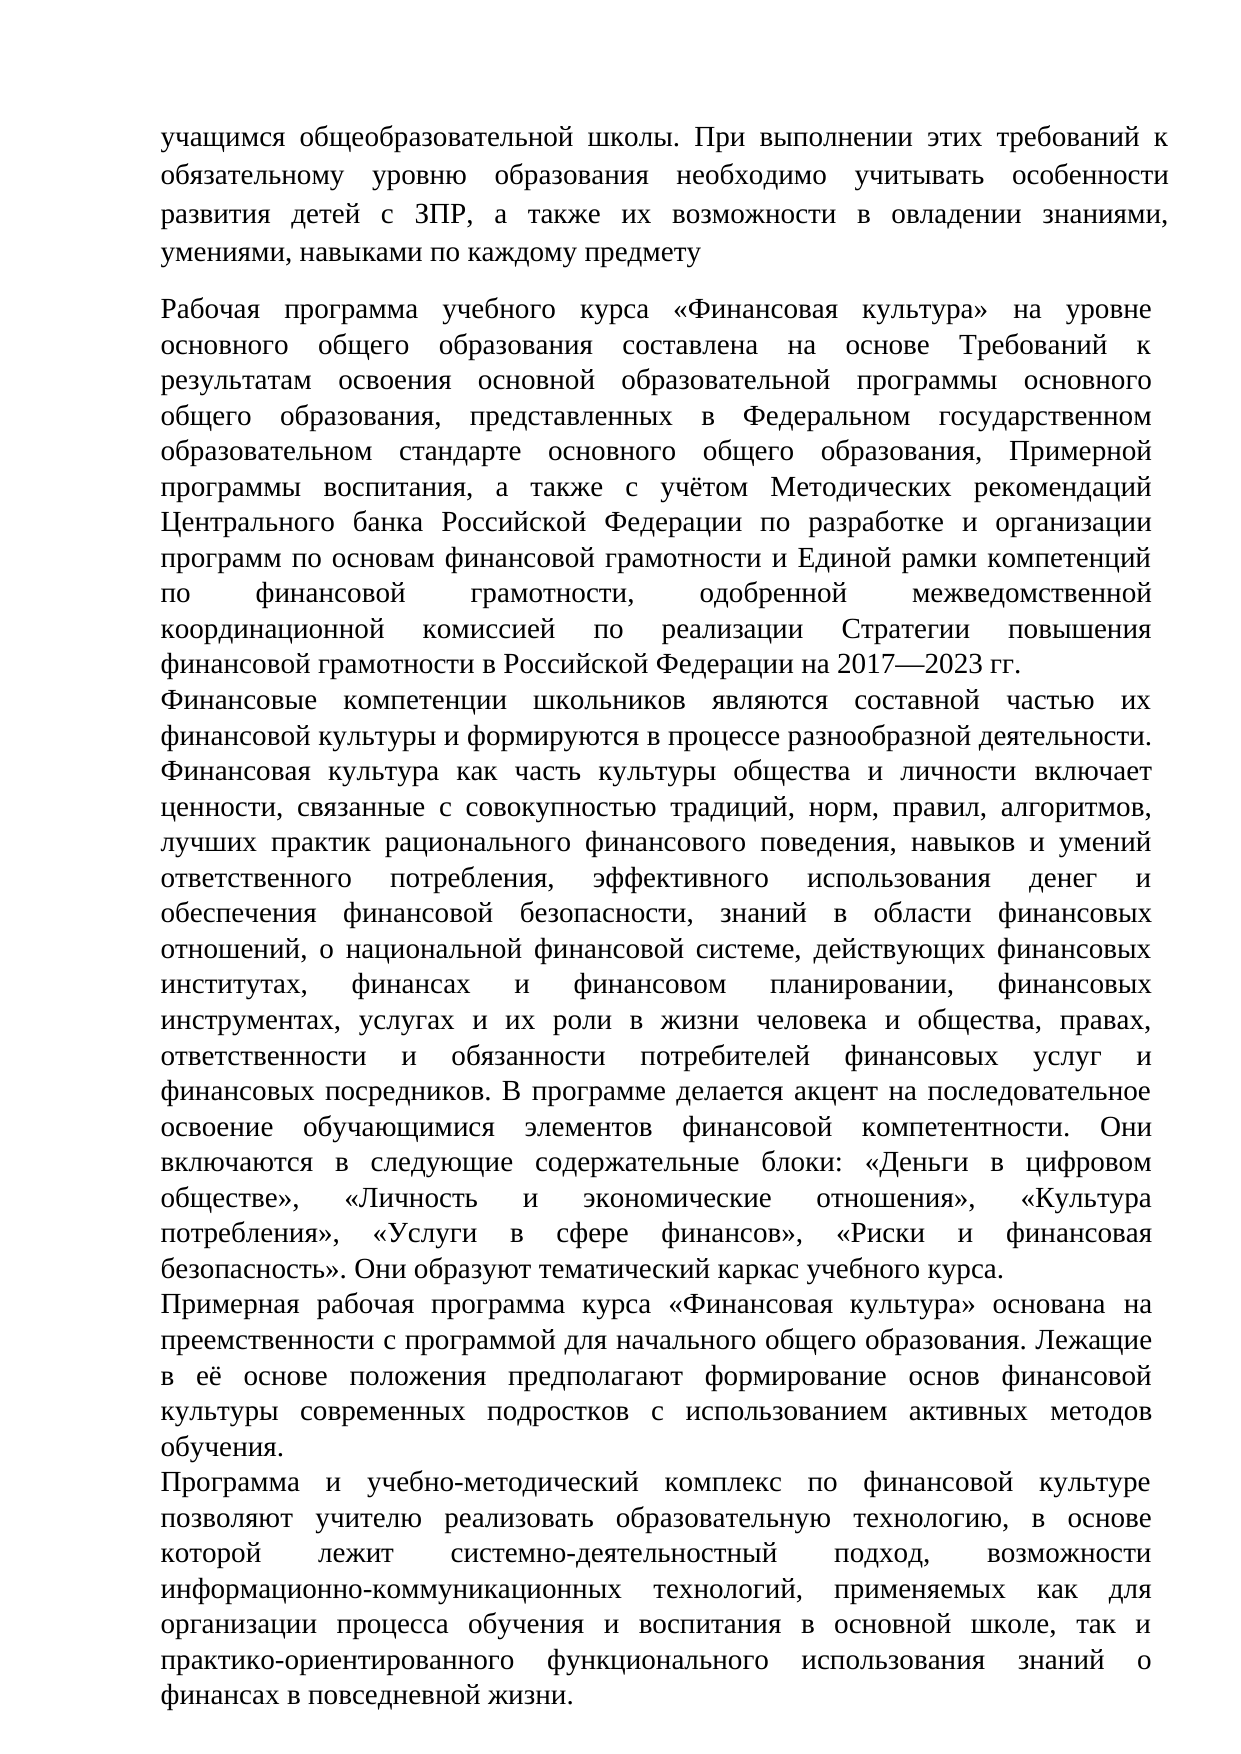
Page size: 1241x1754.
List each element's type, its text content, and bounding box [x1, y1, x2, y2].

text Финансовые компетенции школьников являются составной частью их финансовой культуры и формируются в процессе разнообразной деятельности. Финансовая культура как часть культуры общества и личности включает ценности, связанные с совокупностью традиций, норм, правил, алгоритмов, лучших практик рационального финансового поведения, навыков и умений ответственного потребления, эффективного использования денег и обеспечения финансовой безопасности, знаний в области финансовых отношений, о национальной финансовой системе, действующих финансовых институтах, финансах и финансовом планировании, финансовых инструментах, услугах и их роли в жизни человека и общества, правах, ответственности и обязанности потребителей финансовых услуг и финансовых посредников. В программе делается акцент на последовательное освоение обучающимися элементов финансовой компетентности. Они включаются в следующие содержательные блоки: «Деньги в цифровом обществе», «Личность и экономические отношения», «Культура потребления», «Услуги в сфере финансов», «Риски и финансовая безопасность». Они образуют тематический каркас учебного курса. [160, 682, 1152, 1284]
text Примерная рабочая программа курса «Финансовая культура» основана на преемственности с программой для начального общего образования. Лежащие в её основе положения предполагают формирование основ финансовой культуры современных подростков с использованием активных методов обучения. [160, 1287, 1152, 1462]
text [160, 119, 1169, 268]
text Рабочая программа учебного курса «Финансовая культура» на уровне основного общего образования составлена на основе Требований к результатам освоения основной образовательной программы основного общего образования, представленных в Федеральном государственном образовательном стандарте основного общего образования, Примерной программы воспитания, а также с учётом Методических рекомендаций Центрального банка Российской Федерации по разработке и организации программ по основам финансовой грамотности и Единой рамки компетенций по финансовой грамотности, одобренной межведомственной координационной комиссией по реализации Стратегии повышения финансовой грамотности в Российской Федерации на 2017—2023 гг. [160, 291, 1152, 680]
text Программа и учебно-методический комплекс по финансовой культуре позволяют учителю реализовать образовательную технологию, в основе которой лежит системно-деятельностный подход, возможности информационно-коммуникационных технологий, применяемых как для организации процесса обучения и воспитания в основной школе, так и практико-ориентированного функционального использования знаний о финансах в повседневной жизни. [160, 1464, 1152, 1711]
